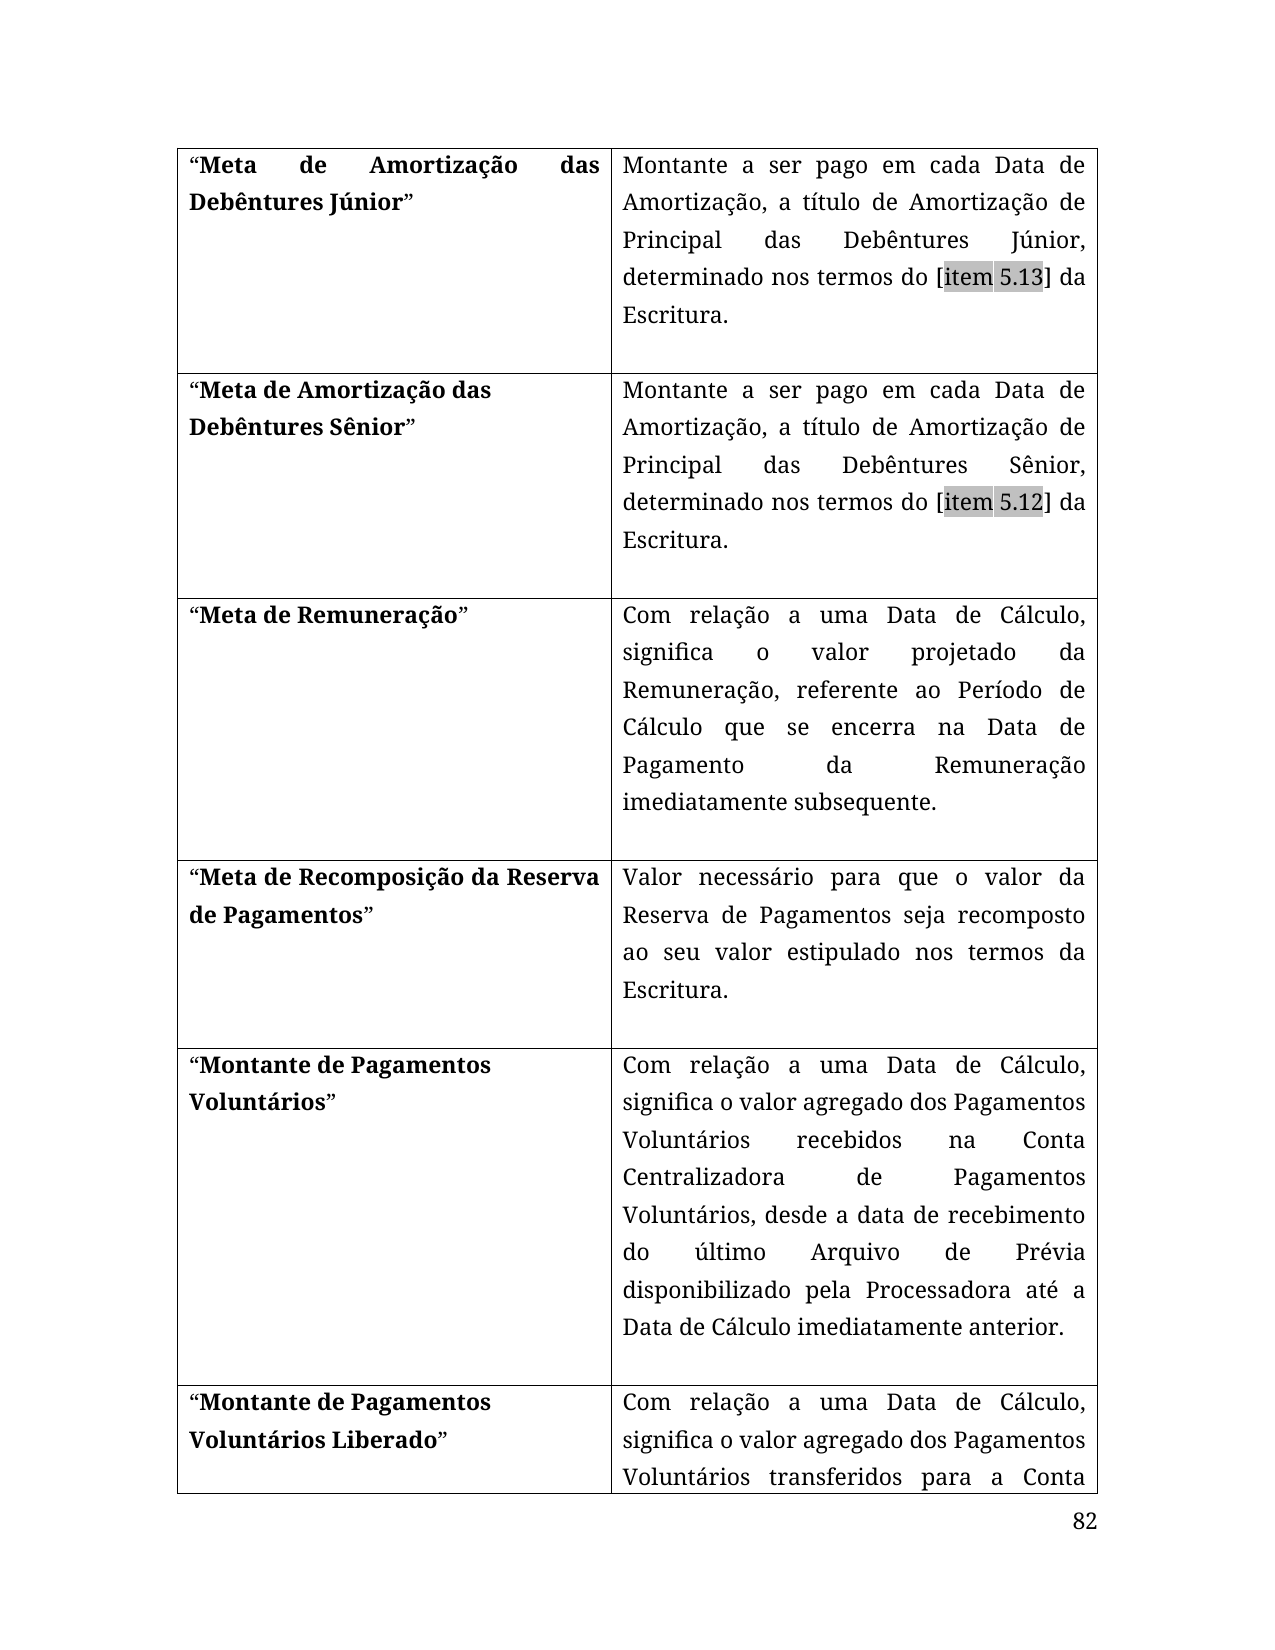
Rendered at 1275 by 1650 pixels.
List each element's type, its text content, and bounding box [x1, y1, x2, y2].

table_cell Com relação a uma Data de Cálculo, significa o valor projetado da Remuneração, referente ao Período de Cálculo que se encerra na Data de Pagamento da Remuneração imediatamente subsequente. [612, 599, 1097, 860]
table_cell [178, 1386, 611, 1492]
table_cell Montante a ser pago em cada Data de Amortização, a título de Amortização de Principal das Debêntures Sênior, determinado nos termos do [item 5.12] da Escritura. [612, 374, 1097, 598]
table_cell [612, 1386, 1097, 1492]
table_cell “Meta de Remuneração” [178, 599, 611, 860]
table_cell Valor necessário para que o valor da Reserva de Pagamentos seja recomposto ao seu valor estipulado nos termos da Escritura. [612, 861, 1097, 1048]
table_cell “Meta de Recomposição da Reserva de Pagamentos” [178, 861, 611, 1048]
table_cell Montante a ser pago em cada Data de Amortização, a título de Amortização de Principal das Debêntures Júnior, determinado nos termos do [item 5.13] da Escritura. [612, 149, 1097, 373]
table_cell “Meta de Amortização das Debêntures Sênior” [178, 374, 611, 598]
table_cell Com relação a uma Data de Cálculo, significa o valor agregado dos Pagamentos Voluntários recebidos na Conta Centralizadora de Pagamentos Voluntários, desde a data de recebimento do último Arquivo de Prévia disponibilizado pela Processadora até a Data de Cálculo imediatamente anterior. [612, 1049, 1097, 1385]
table_cell “Montante de Pagamentos Voluntários” [178, 1049, 611, 1385]
table_cell “Meta de Amortização das Debêntures Júnior” [178, 149, 611, 373]
